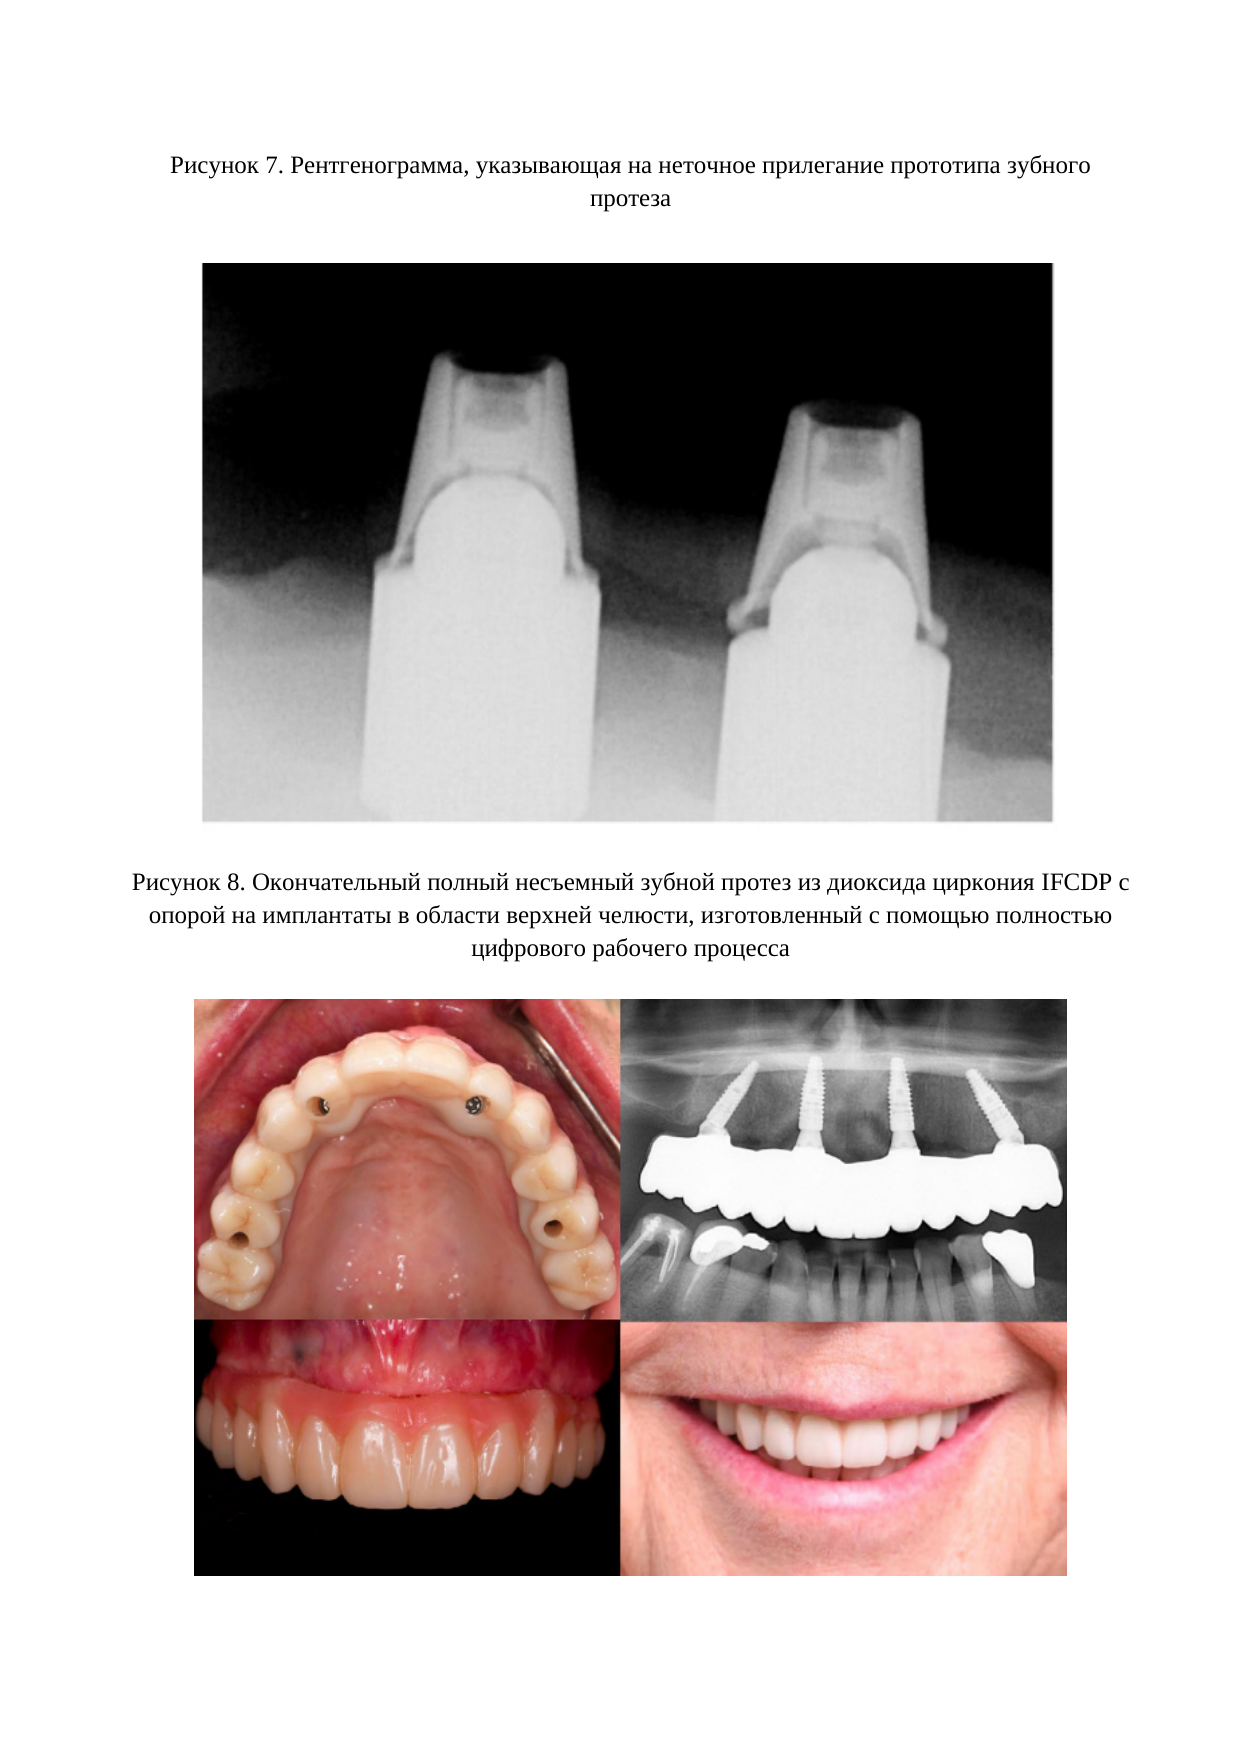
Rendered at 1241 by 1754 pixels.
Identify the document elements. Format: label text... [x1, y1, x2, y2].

picture [194, 999, 1067, 1576]
picture [201, 263, 1060, 831]
text Рисунок 8. Окончательный полный несъемный зубной протез из диоксида циркония IFCDP с опорой на имплантаты в области верхней челюсти, изготовленный с помощью полностью цифрового рабочего процесса [128, 867, 1132, 962]
text Рисунок 7. Рентгенограмма, указывающая на неточное прилегание прототипа зубного протеза [128, 150, 1132, 212]
